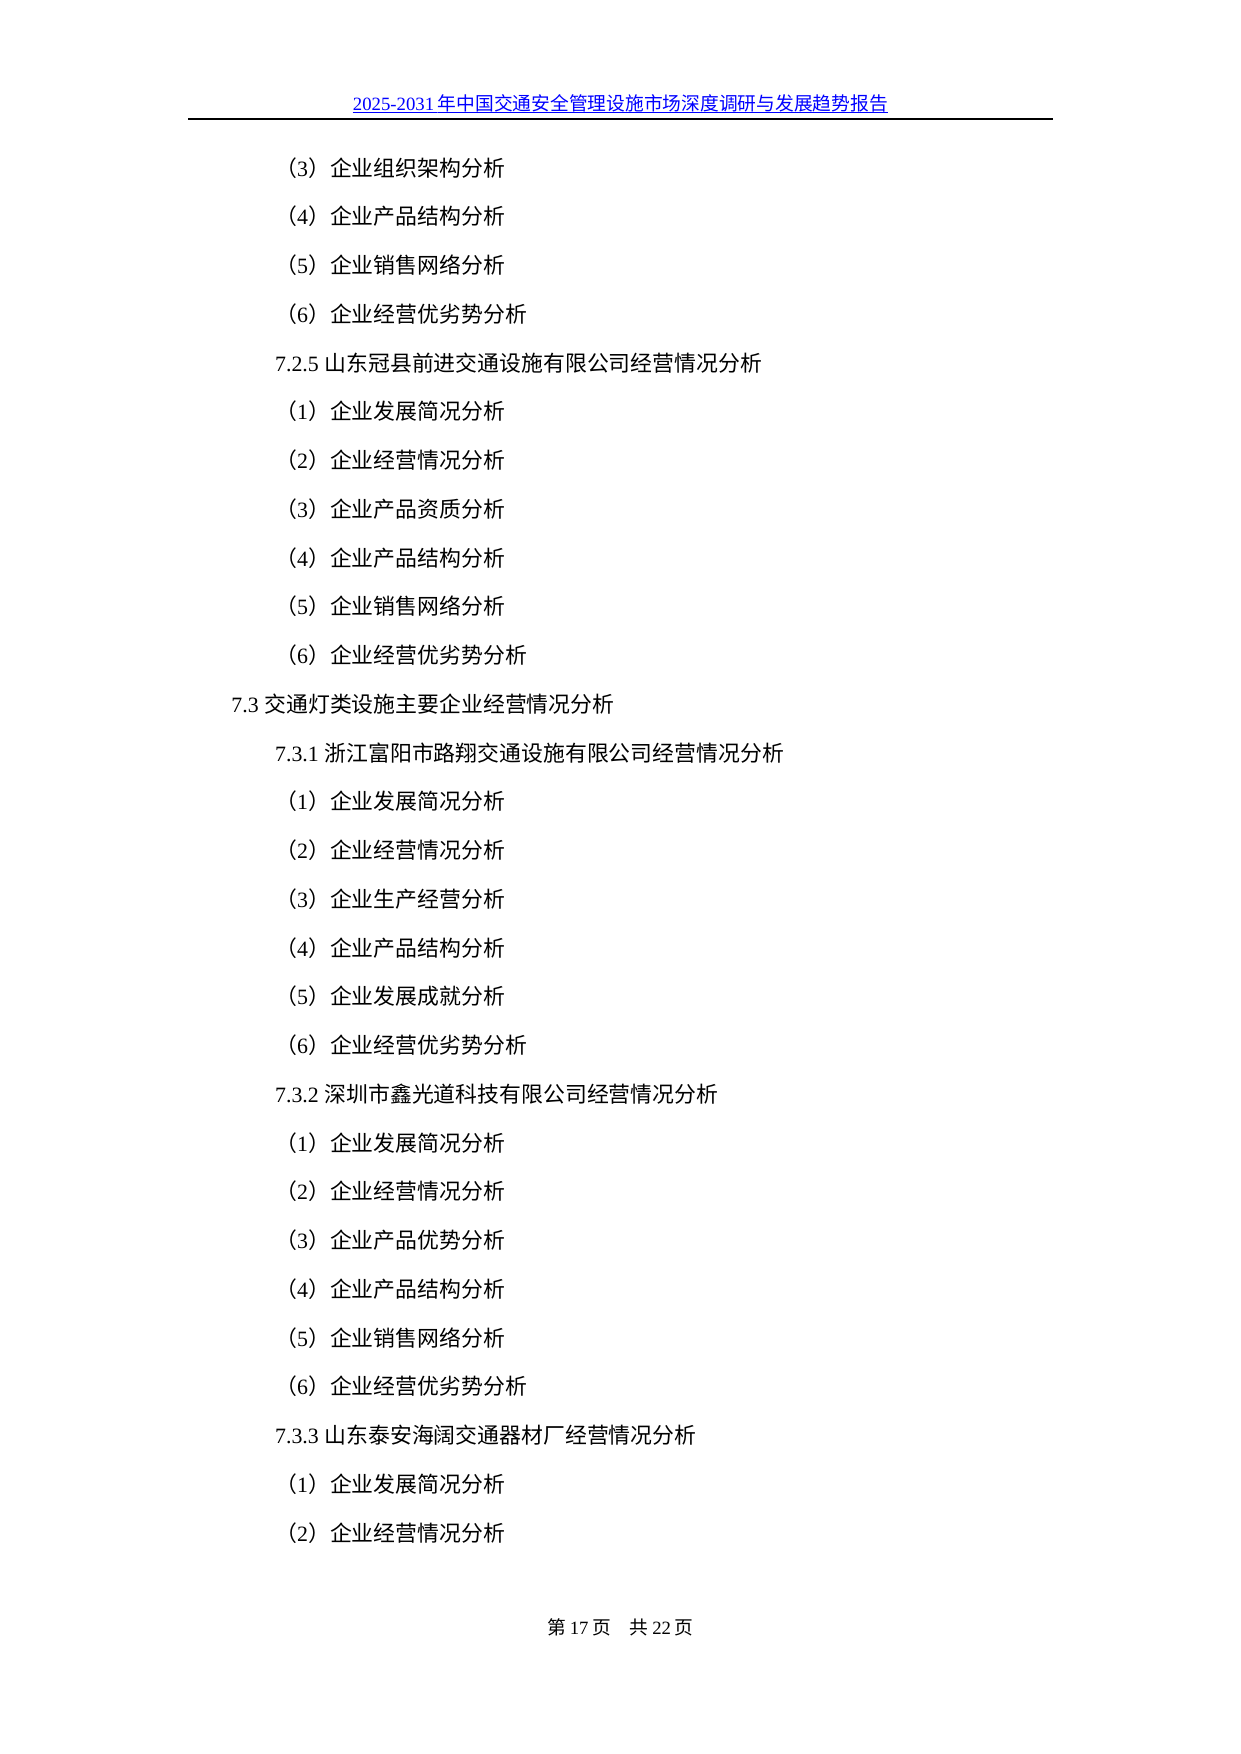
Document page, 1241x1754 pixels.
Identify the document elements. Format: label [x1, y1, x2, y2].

text [187, 150, 1053, 1548]
